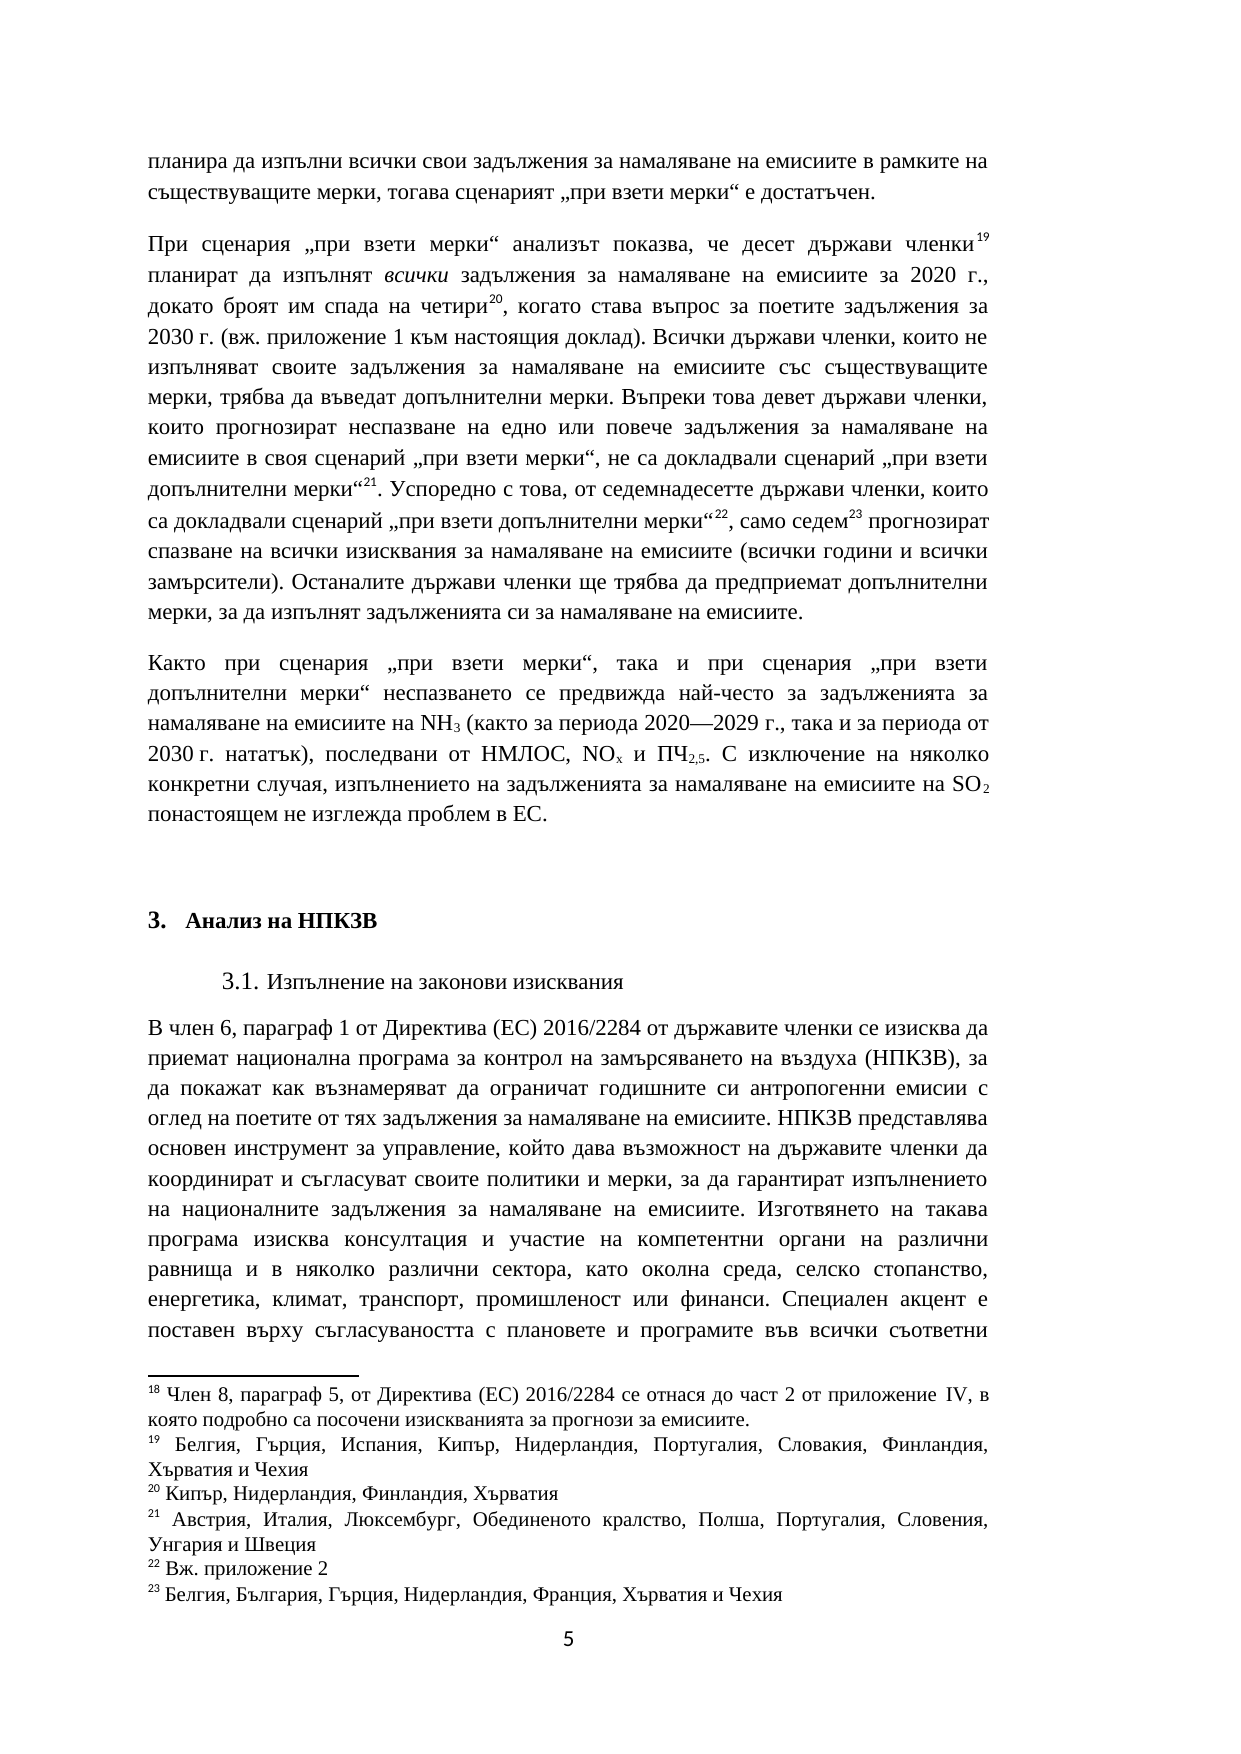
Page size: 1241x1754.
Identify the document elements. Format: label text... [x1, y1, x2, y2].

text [148, 148, 989, 204]
list Анализ на НПКЗВ [148, 905, 989, 934]
text При сценария „при взети мерки“ анализът показва, че десет държави членки планират да изпълнят всички задължения за намаляване на емисиите за 2020 г., докато броят им спада на четири, когато става въпрос за поетите задължения за 2030 г. (вж. приложение 1 към настоящия доклад). Всички държави членки, които не изпълняват своите задължения за намаляване на емисиите със съществуващите мерки, трябва да въведат допълнителни мерки. Въпреки това девет държави членки, които прогнозират неспазване на едно или повече задължения за намаляване на емисиите в своя сценарий „при взети мерки“, не са докладвали сценарий „при взети допълнителни мерки“. Успоредно с това, от седемнадесетте държави членки, които са докладвали сценарий „при взети допълнителни мерки“, само седем прогнозират спазване на всички изисквания за намаляване на емисиите (всички години и всички замърсители). Останалите държави членки ще трябва да предприемат допълнителни мерки, за да изпълнят задълженията си за намаляване на емисиите. [148, 229, 989, 624]
list Изпълнение на законови изисквания [222, 966, 989, 995]
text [148, 1013, 989, 1342]
text Както при сценария „при взети мерки“, така и при сценария „при взети допълнителни мерки“ неспазването се предвижда най-често за задълженията за намаляване на емисиите на NH3 (както за периода 2020—2029 г., така и за периода от 2030 г. нататък), последвани от НМЛОС, NOx и ПЧ2,5. С изключение на няколко конкретни случая, изпълнението на задълженията за намаляване на емисиите на SO2 понастоящем не изглежда проблем в ЕС. [148, 649, 989, 826]
